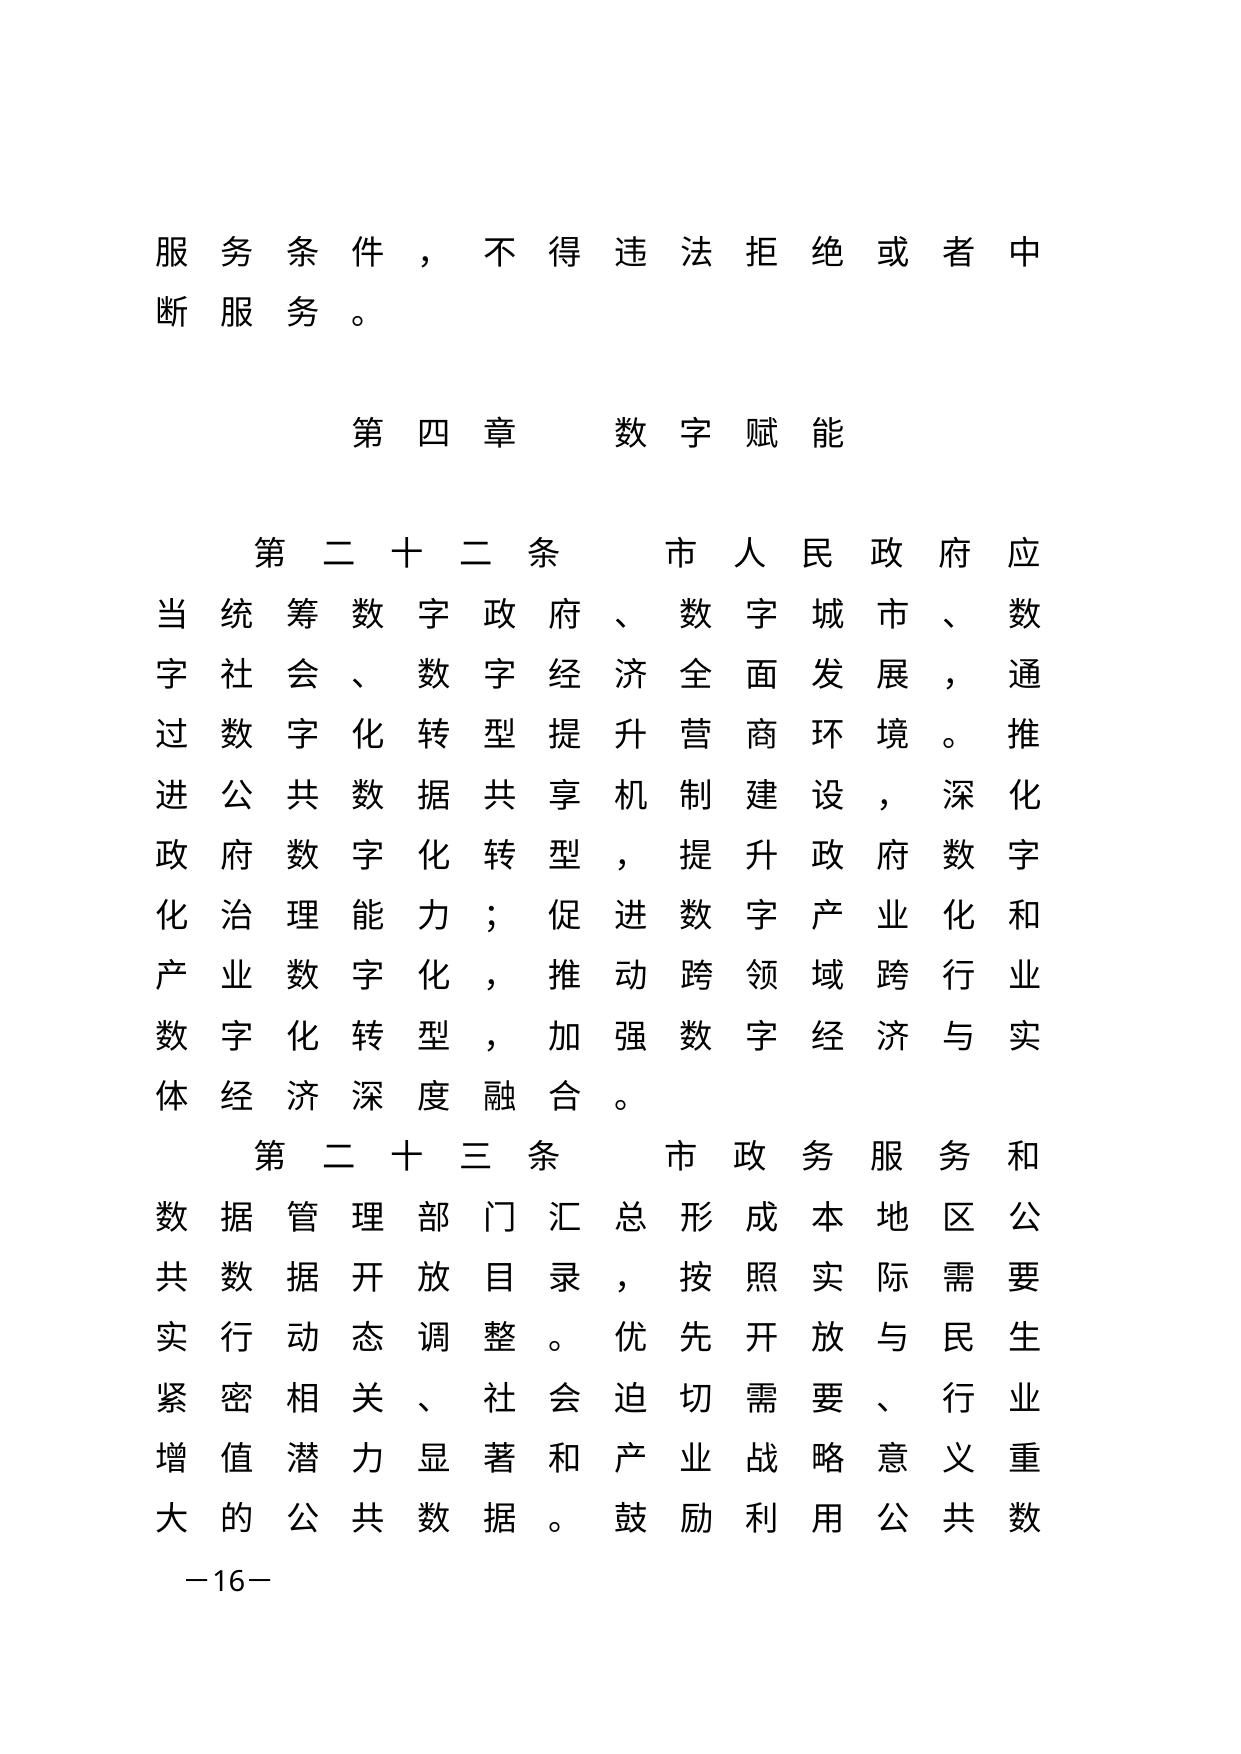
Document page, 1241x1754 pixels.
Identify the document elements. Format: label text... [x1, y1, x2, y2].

text 第二十三条 市政务服务和数据管理部门汇总形成本地区公共数据开放目录，按照实际需要实行动态调整。优先开放与民生紧密相关、社会迫切需要、行业增值潜力显著和产业战略意义重大的公共数据。鼓励利用公共数据从事科学技术研究、咨询服务、产品开发、数据加工等活动。 [155, 1124, 1073, 1546]
text 第二十一条 供水、供电、供气、通信等公用企事业单位应当推行公开透明的标准化服务，提供相关延伸服务和一站式服务，简化报装手续，优化办理流程，压缩办理时限，降低报装成本。不得强迫市场主体接受不合理的服务条件，不得违法拒绝或者中断服务。 [155, 219, 1073, 340]
text 第四章 数字赋能 [155, 400, 1073, 461]
text 第二十二条 市人民政府应当统筹数字政府、数字城市、数字社会、数字经济全面发展，通过数字化转型提升营商环境。推进公共数据共享机制建设，深化政府数字化转型，提升政府数字化治理能力；促进数字产业化和产业数字化，推动跨领域跨行业数字化转型，加强数字经济与实体经济深度融合。 [155, 521, 1073, 1124]
